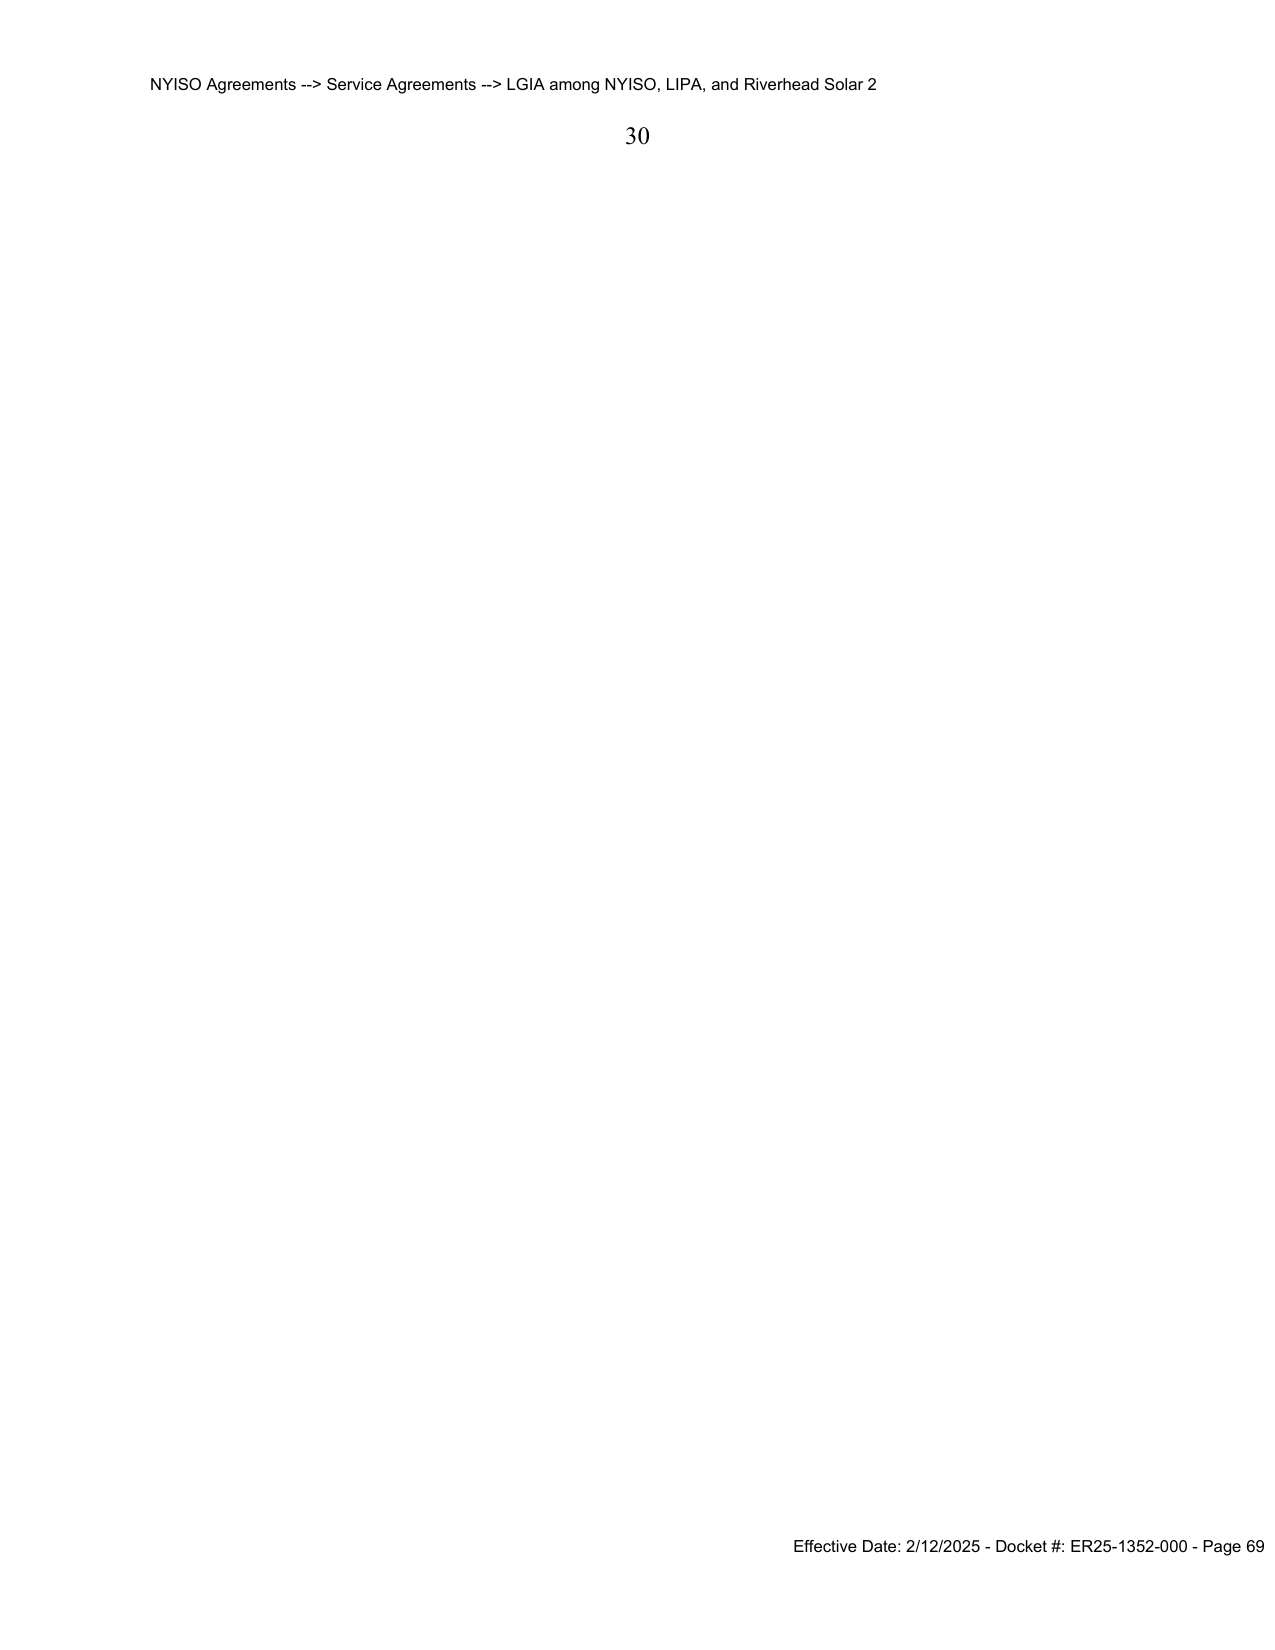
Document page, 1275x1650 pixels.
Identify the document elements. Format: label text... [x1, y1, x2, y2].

list 30 [625, 121, 1264, 150]
